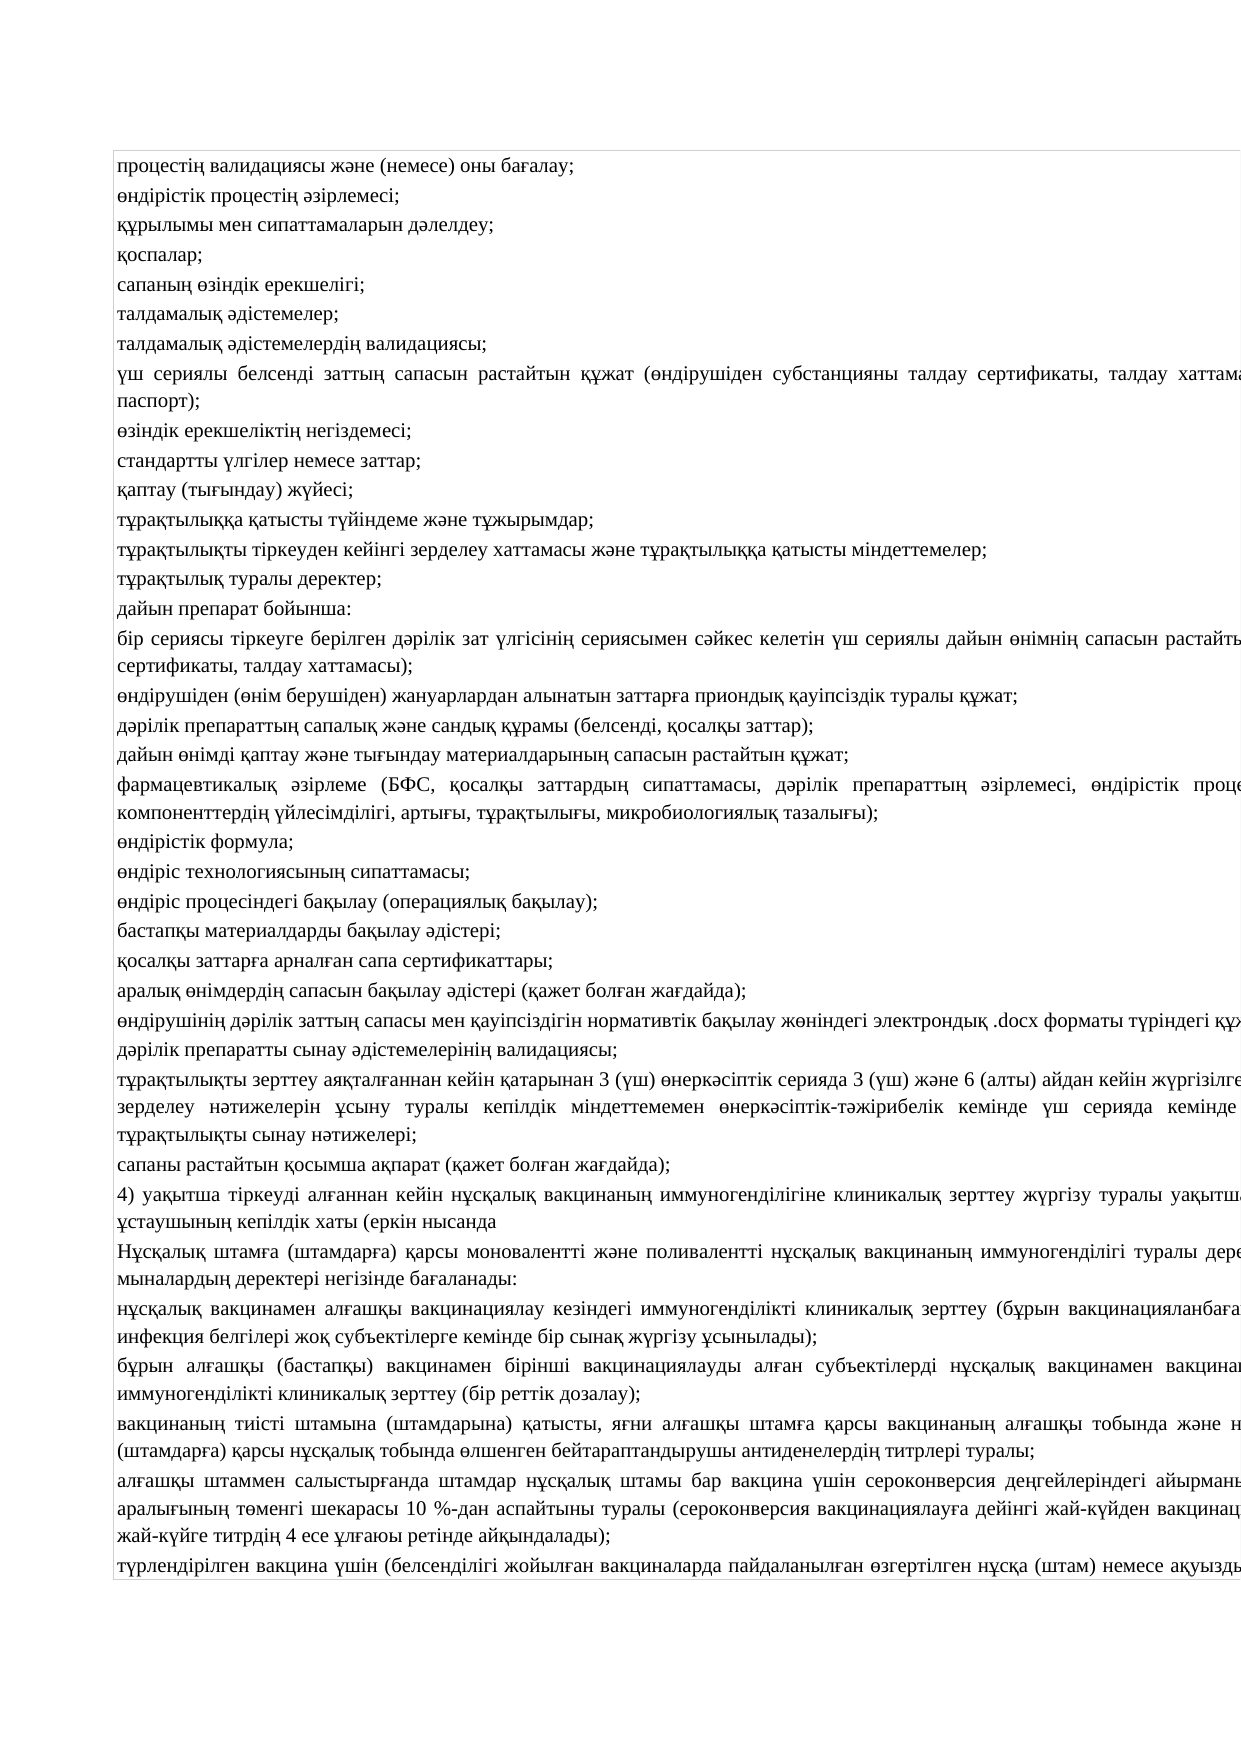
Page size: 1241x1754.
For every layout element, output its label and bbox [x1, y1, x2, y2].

table_cell [114, 151, 1240, 1578]
